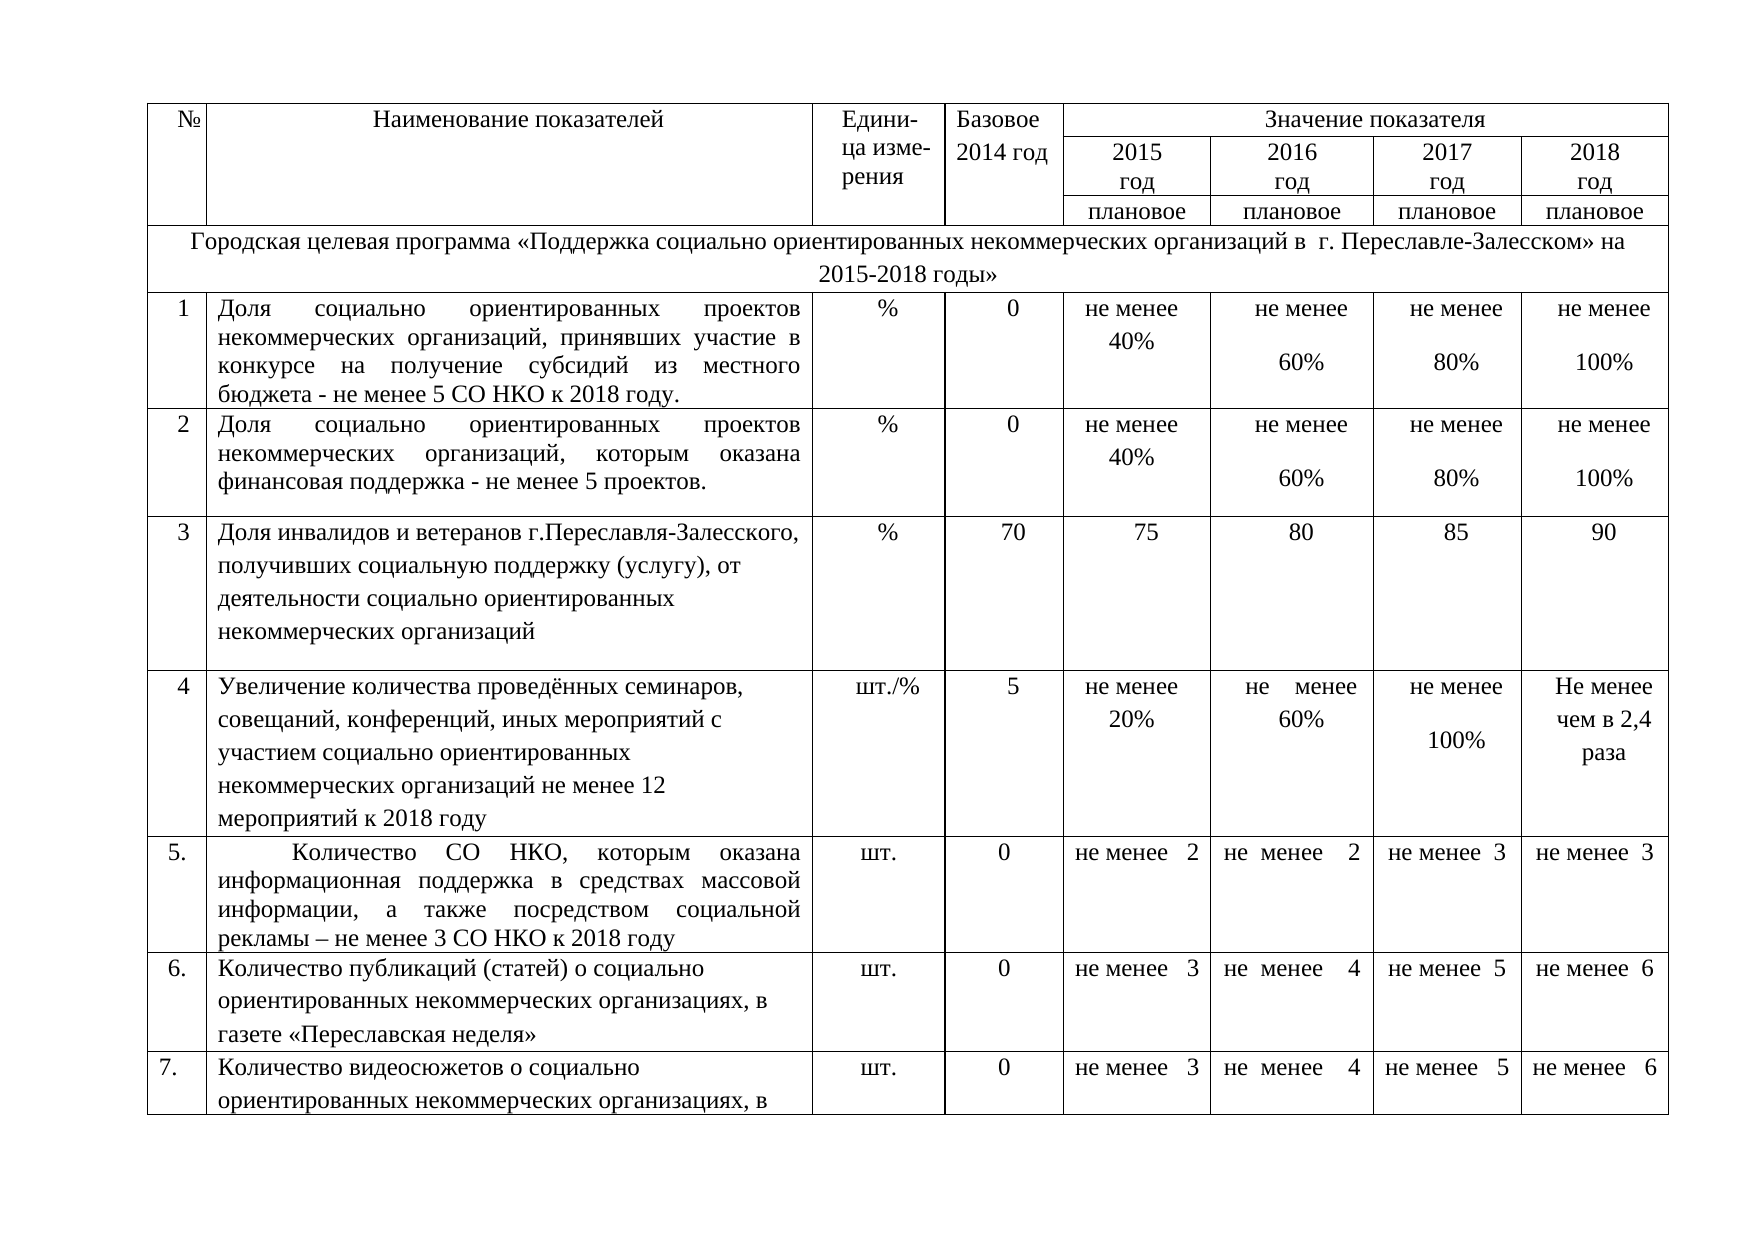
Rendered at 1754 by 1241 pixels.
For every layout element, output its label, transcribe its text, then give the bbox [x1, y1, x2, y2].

table_cell не менее 100% [1522, 409, 1668, 516]
table_cell не менее 100% [1374, 671, 1521, 836]
table_cell 1 [148, 293, 206, 408]
table_cell не менее 3 [1374, 837, 1521, 952]
table_cell 0 [946, 953, 1063, 1051]
table_cell 2015 год [1064, 137, 1210, 195]
table_cell 0 [946, 409, 1063, 516]
table_cell 80 [1211, 517, 1373, 670]
table_cell не менее 3 [1522, 837, 1668, 952]
table_cell не менее 5 [1374, 953, 1521, 1051]
table_cell не менее 2 [1064, 837, 1210, 952]
table_cell Количество публикаций (статей) о социально ориентированных некоммерческих организациях, в газете «Переславская неделя» [207, 953, 812, 1051]
table_cell плановое [1211, 196, 1373, 225]
table_cell шт. [813, 953, 944, 1051]
table_cell не менее 3 [1064, 953, 1210, 1051]
table_cell не менее 80% [1374, 293, 1521, 408]
table_cell 3 [148, 517, 206, 670]
table_cell не менее 100% [1522, 293, 1668, 408]
table_cell плановое [1522, 196, 1668, 225]
table_cell 0 [946, 1052, 1063, 1114]
table_cell 2017 год [1374, 137, 1521, 195]
table_cell шт. [813, 837, 944, 952]
table_cell 2018 год [1522, 137, 1668, 195]
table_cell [207, 1052, 812, 1114]
table_cell шт./% [813, 671, 944, 836]
table_cell не менее 40% [1064, 409, 1210, 516]
table_header Базовое 2014 год [946, 104, 1063, 225]
table_cell не менее 2 [1211, 837, 1373, 952]
table_cell 5. [148, 837, 206, 952]
table_cell 7. [148, 1052, 206, 1114]
table_cell Городская целевая программа «Поддержка социально ориентированных некоммерческих организаций в г. Переславле-Залесском» на 2015-2018 годы» [148, 226, 1668, 292]
table_cell не менее 60% [1211, 671, 1373, 836]
table_cell Доля социально ориентированных проектов некоммерческих организаций, которым оказана финансовая поддержка - не менее 5 проектов. [207, 409, 812, 516]
table_cell 4 [148, 671, 206, 836]
table_cell % [813, 293, 944, 408]
table_cell 0 [946, 293, 1063, 408]
table_cell не менее 4 [1211, 1052, 1373, 1114]
table_header Значение показателя [1064, 104, 1668, 136]
table_cell 5 [946, 671, 1063, 836]
table_cell не менее 40% [1064, 293, 1210, 408]
table_cell 0 [946, 837, 1063, 952]
table_cell плановое [1374, 196, 1521, 225]
table_cell 2016 год [1211, 137, 1373, 195]
table_cell % [813, 517, 944, 670]
table_cell не менее 60% [1211, 409, 1373, 516]
table_cell 2 [148, 409, 206, 516]
table_cell 75 [1064, 517, 1210, 670]
table_cell не менее 20% [1064, 671, 1210, 836]
table_cell Не менее чем в 2,4 раза [1522, 671, 1668, 836]
table_cell не менее 5 [1374, 1052, 1521, 1114]
table_cell плановое [1064, 196, 1210, 225]
table_cell 85 [1374, 517, 1521, 670]
table_cell не менее 4 [1211, 953, 1373, 1051]
table_cell шт. [813, 1052, 944, 1114]
table_cell не менее 6 [1522, 953, 1668, 1051]
table_cell не менее 60% [1211, 293, 1373, 408]
table_cell не менее 3 [1064, 1052, 1210, 1114]
table_cell Доля социально ориентированных проектов некоммерческих организаций, принявших участие в конкурсе на получение субсидий из местного бюджета - не менее 5 СО НКО к 2018 году. [207, 293, 812, 408]
table_cell 6. [148, 953, 206, 1051]
table_header Едини-ца изме-рения [813, 104, 944, 225]
table_cell Увеличение количества проведённых семинаров, совещаний, конференций, иных мероприятий с участием социально ориентированных некоммерческих организаций не менее 12 мероприятий к 2018 году [207, 671, 812, 836]
table_cell Доля инвалидов и ветеранов г.Переславля-Залесского, получивших социальную поддержку (услугу), от деятельности социально ориентированных некоммерческих организаций [207, 517, 812, 670]
table_cell 70 [946, 517, 1063, 670]
table_cell 90 [1522, 517, 1668, 670]
table_cell Количество СО НКО, которым оказана информационная поддержка в средствах массовой информации, а также посредством социальной рекламы – не менее 3 СО НКО к 2018 году [207, 837, 812, 952]
table_header № [148, 104, 206, 225]
table_cell не менее 80% [1374, 409, 1521, 516]
table_header Наименование показателей [207, 104, 812, 225]
table_cell не менее 6 [1522, 1052, 1668, 1114]
table_cell % [813, 409, 944, 516]
